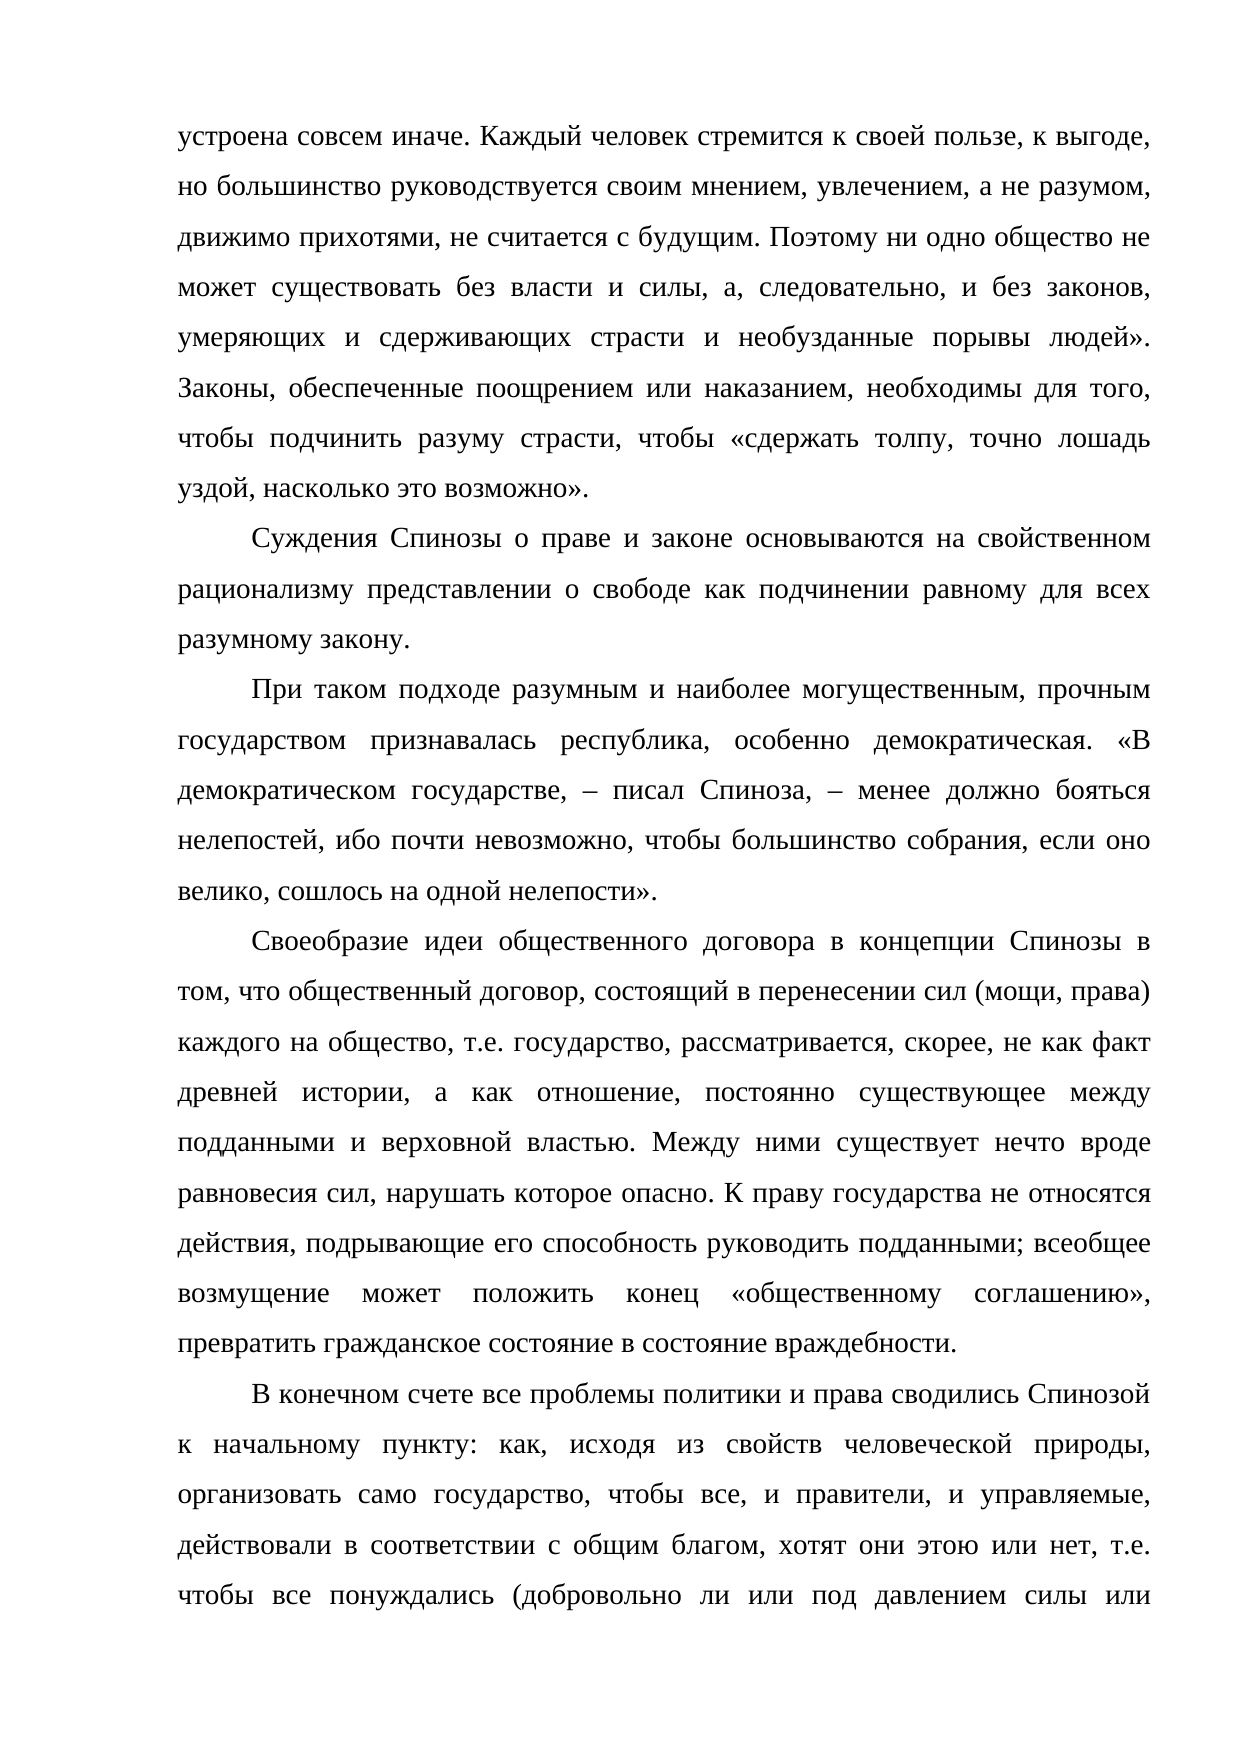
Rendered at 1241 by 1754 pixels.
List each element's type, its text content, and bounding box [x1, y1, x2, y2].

text Суждения Спинозы о праве и законе основываются на свойственном рационализму представлении о свободе как подчинении равному для всех разумному закону. [177, 521, 1152, 655]
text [177, 1376, 1152, 1611]
text Своеобразие идеи общественного договора в концепции Спинозы в том, что общественный договор, состоящий в перенесении сил (мощи, права) каждого на общество, т.е. государство, рассматривается, скорее, не как факт древней истории, а как отношение, постоянно существующее между подданными и верховной властью. Между ними существует нечто вроде равновесия сил, нарушать которое опасно. К праву государства не относятся действия, подрывающие его способность руководить подданными; всеобщее возмущение может положить конец «общественному соглашению», превратить гражданское состояние в состояние враждебности. [177, 923, 1152, 1359]
text При таком подходе разумным и наиболее могущественным, прочным государством признавалась республика, особенно демократическая. «В демократическом государстве, – писал Спиноза, – менее должно бояться нелепостей, ибо почти невозможно, чтобы большинство собрания, если оно велико, сошлось на одной нелепости». [177, 672, 1152, 906]
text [177, 118, 1152, 504]
